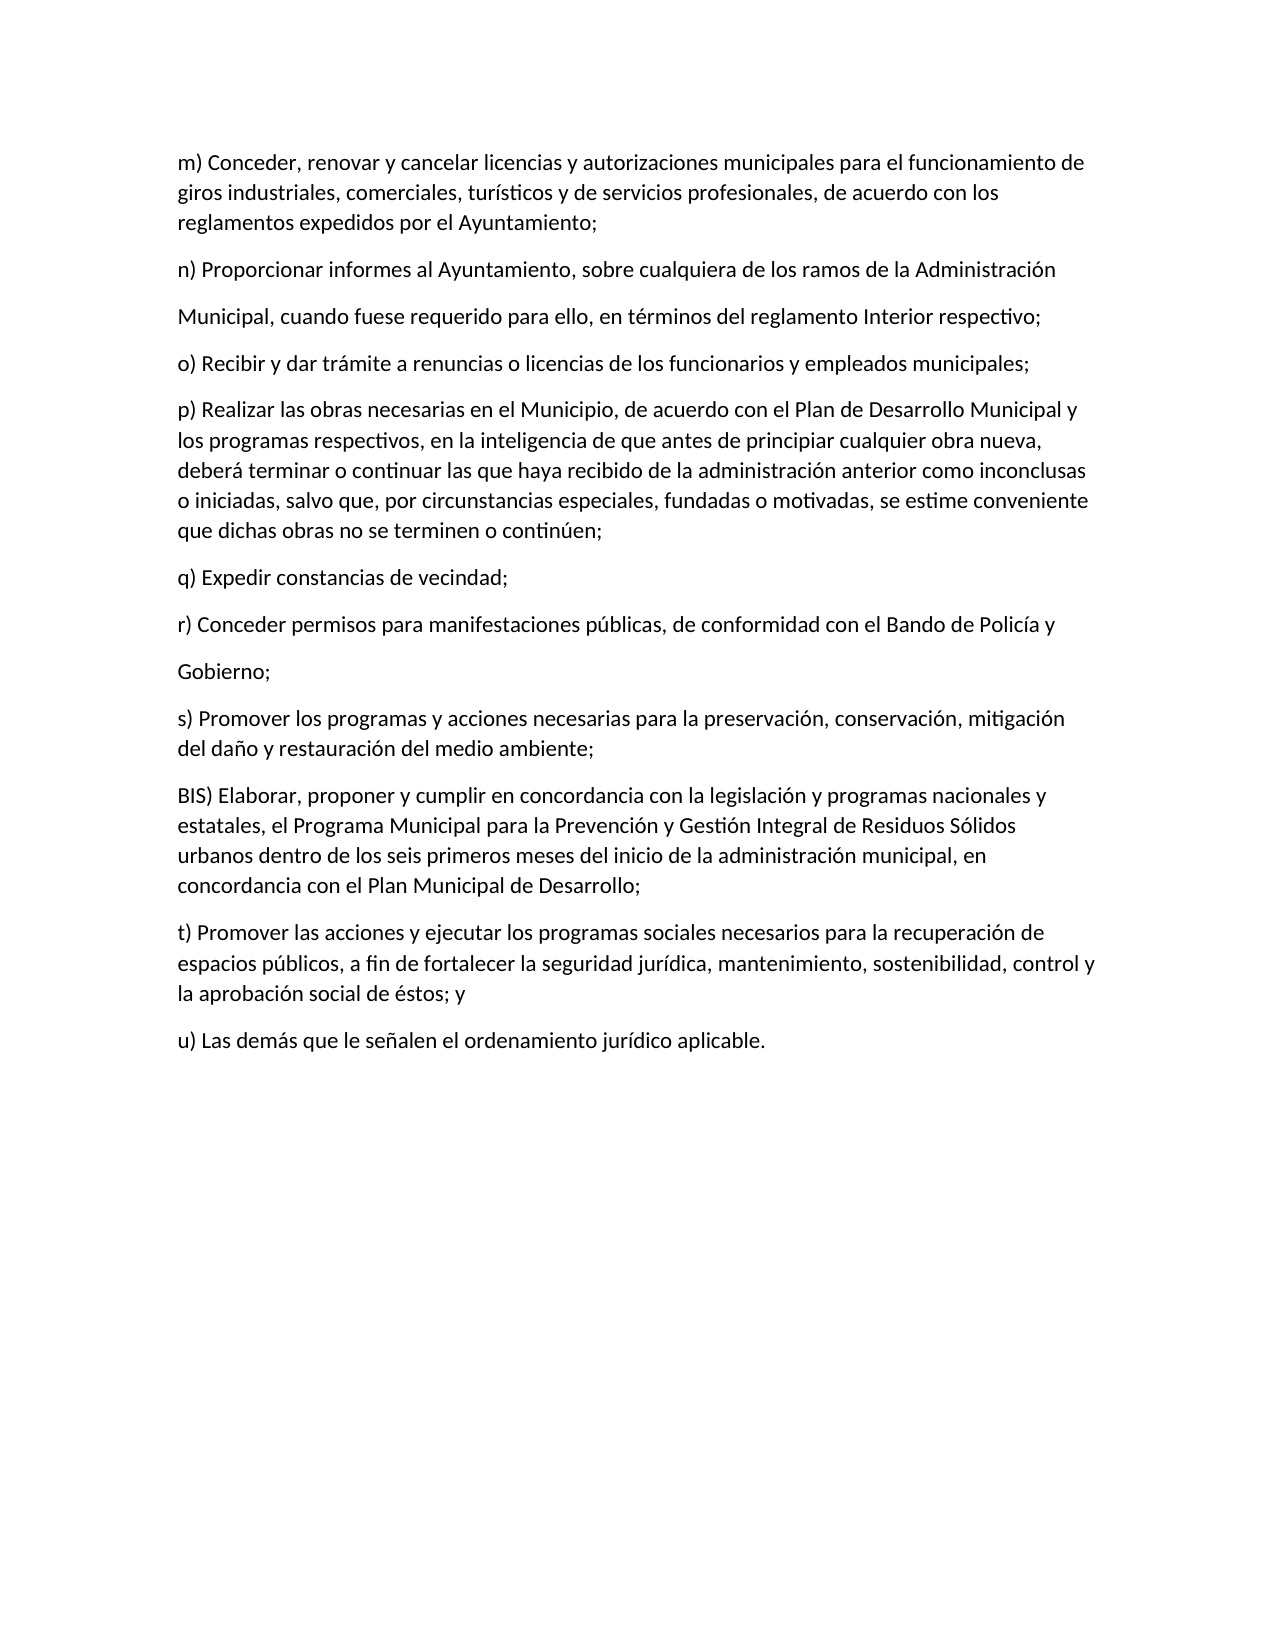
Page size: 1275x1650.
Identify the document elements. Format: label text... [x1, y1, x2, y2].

text Municipal, cuando fuese requerido para ello, en términos del reglamento Interior respectivo; [177, 302, 1098, 330]
text Gobierno; [177, 657, 1098, 685]
text o) Recibir y dar trámite a renuncias o licencias de los funcionarios y empleados municipales; [177, 349, 1098, 377]
text q) Expedir constancias de vecindad; [177, 563, 1098, 591]
text r) Conceder permisos para manifestaciones públicas, de conformidad con el Bando de Policía y [177, 610, 1098, 638]
text n) Proporcionar informes al Ayuntamiento, sobre cualquiera de los ramos de la Administración [177, 255, 1098, 283]
text u) Las demás que le señalen el ordenamiento jurídico aplicable. [177, 1026, 1098, 1054]
text s) Promover los programas y acciones necesarias para la preservación, conservación, mitigación del daño y restauración del medio ambiente; [177, 704, 1098, 762]
text t) Promover las acciones y ejecutar los programas sociales necesarios para la recuperación de espacios públicos, a fin de fortalecer la seguridad jurídica, mantenimiento, sostenibilidad, control y la aprobación social de éstos; y [177, 918, 1098, 1007]
text m) Conceder, renovar y cancelar licencias y autorizaciones municipales para el funcionamiento de giros industriales, comerciales, turísticos y de servicios profesionales, de acuerdo con los reglamentos expedidos por el Ayuntamiento; [177, 148, 1098, 236]
text BIS) Elaborar, proponer y cumplir en concordancia con la legislación y programas nacionales y estatales, el Programa Municipal para la Prevención y Gestión Integral de Residuos Sólidos urbanos dentro de los seis primeros meses del inicio de la administración municipal, en concordancia con el Plan Municipal de Desarrollo; [177, 781, 1098, 899]
text p) Realizar las obras necesarias en el Municipio, de acuerdo con el Plan de Desarrollo Municipal y los programas respectivos, en la inteligencia de que antes de principiar cualquier obra nueva, deberá terminar o continuar las que haya recibido de la administración anterior como inconclusas o iniciadas, salvo que, por circunstancias especiales, fundadas o motivadas, se estime conveniente que dichas obras no se terminen o continúen; [177, 396, 1098, 544]
